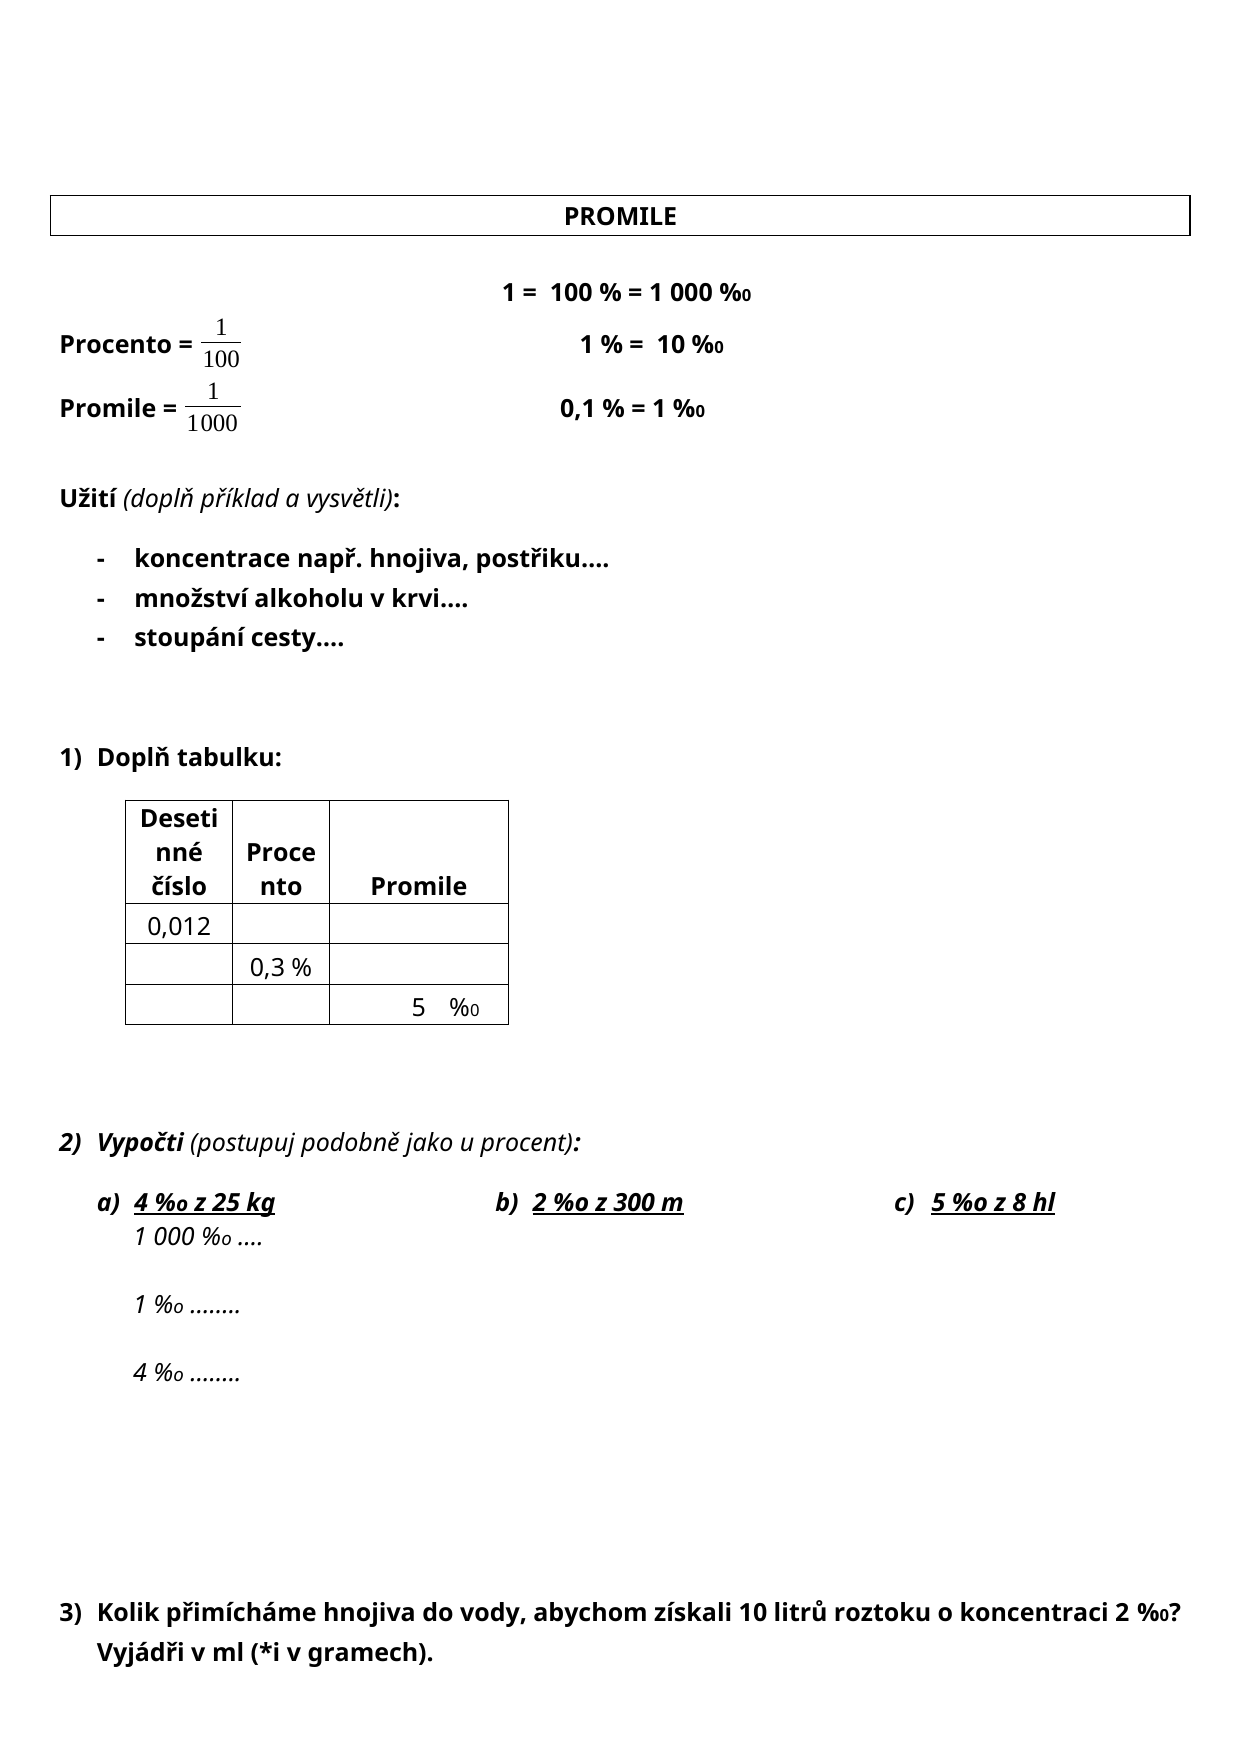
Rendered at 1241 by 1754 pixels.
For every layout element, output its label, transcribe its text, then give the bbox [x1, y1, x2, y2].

list 4 %o z 25 kg [97, 1184, 384, 1218]
text Promile = 0,1 % = 1 %0 [59, 378, 1181, 437]
text 4 %o …….. [133, 1354, 384, 1388]
text 1 = 100 % = 1 000 %0 [428, 275, 1181, 309]
table_cell [233, 904, 329, 943]
list koncentrace např. hnojiva, postřiku…. [97, 541, 1181, 575]
list množství alkoholu v krvi…. [97, 580, 1181, 614]
list 2 %o z 300 m [495, 1184, 783, 1218]
table_cell 0,012 [126, 904, 232, 943]
text PROMILE [51, 196, 1189, 235]
table_cell 0,3 % [233, 944, 329, 983]
list Vypočti (postupuj podobně jako u procent): [59, 1124, 1181, 1158]
list Kolik přimícháme hnojiva do vody, abychom získali 10 litrů roztoku o koncentraci 2 %0? Vyjádři v ml (*i v gramech). [59, 1595, 1181, 1668]
table_cell [126, 944, 232, 983]
text Užití (doplň příklad a vysvětli): [59, 481, 1181, 515]
table_header Desetinné číslo [126, 801, 232, 903]
text 1 %o …….. [133, 1286, 384, 1320]
list 5 %o z 8 hl [894, 1184, 1181, 1218]
table_cell [330, 904, 508, 943]
table_cell [330, 944, 508, 983]
text 1 000 %o …. [133, 1218, 384, 1252]
table_header Promile [330, 801, 508, 903]
list Doplň tabulku: [59, 739, 1181, 773]
list stoupání cesty…. [97, 619, 1181, 653]
text Procento = 1 % = 10 %0 [59, 314, 1181, 373]
table_cell [126, 985, 232, 1024]
table_header Procento [233, 801, 329, 903]
table_cell [233, 985, 329, 1024]
table_cell %0 [330, 985, 508, 1024]
